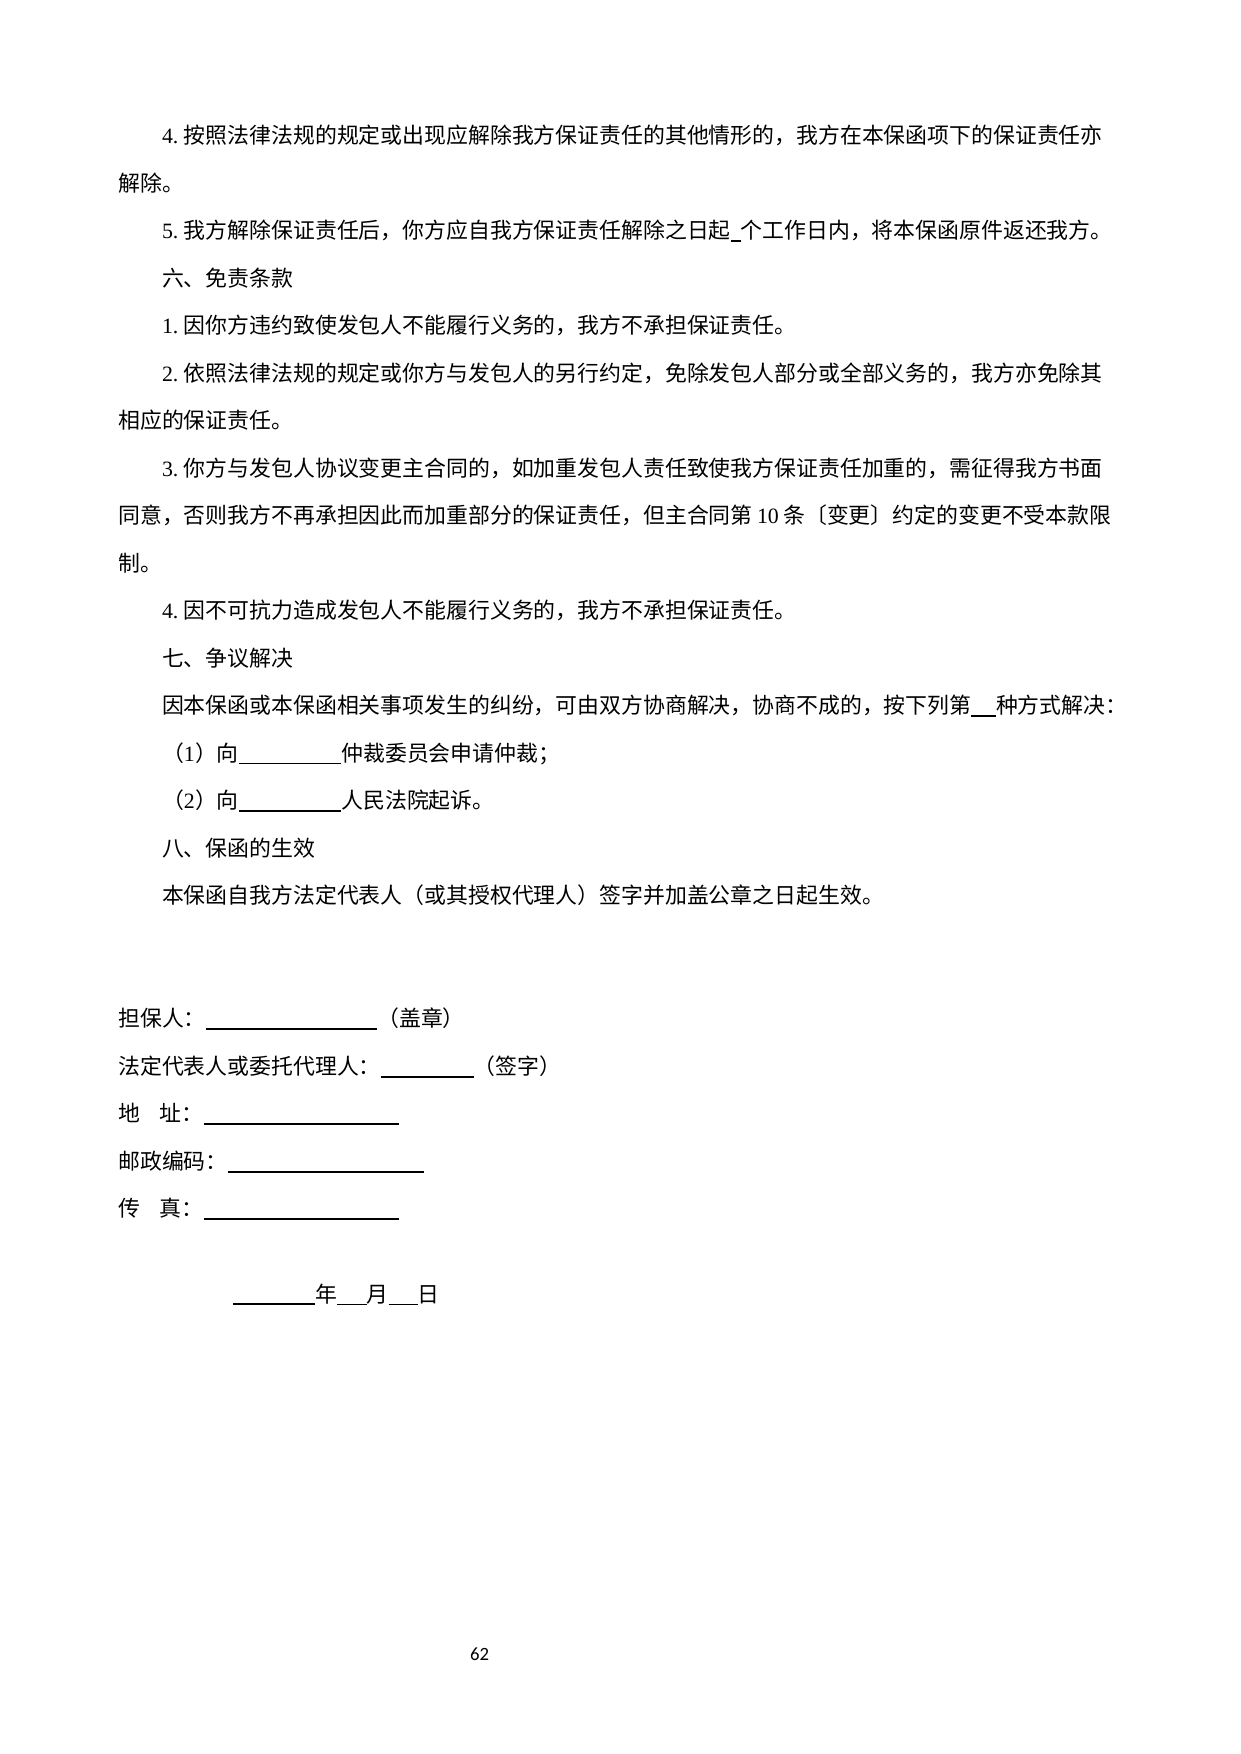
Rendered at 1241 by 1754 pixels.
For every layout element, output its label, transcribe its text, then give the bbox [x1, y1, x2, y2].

text 4. 按照法律法规的规定或出现应解除我方保证责任的其他情形的，我方在本保函项下的保证责任亦解除。 [118, 118, 1122, 197]
text 六、免责条款 [118, 261, 1122, 292]
text 七、争议解决 [118, 641, 1122, 672]
text （1）向 仲裁委员会申请仲裁； [118, 736, 1122, 767]
text 5. 我方解除保证责任后，你方应自我方保证责任解除之日起 个工作日内，将本保函原件返还我方。 [118, 213, 1122, 245]
text 地 址： [118, 1096, 1122, 1128]
text 3. 你方与发包人协议变更主合同的，如加重发包人责任致使我方保证责任加重的，需征得我方书面同意，否则我方不再承担因此而加重部分的保证责任，但主合同第10条〔变更〕约定的变更不受本款限制。 [118, 451, 1122, 577]
text 年 月 日 [118, 1277, 1106, 1308]
text 本保函自我方法定代表人（或其授权代理人）签字并加盖公章之日起生效。 [118, 878, 1122, 910]
text 八、保函的生效 [118, 831, 1122, 862]
text 1. 因你方违约致使发包人不能履行义务的，我方不承担保证责任。 [118, 308, 1122, 340]
text 法定代表人或委托代理人： （签字） [118, 1049, 997, 1080]
text 担保人： （盖章） [118, 1001, 1059, 1033]
text （2）向 人民法院起诉。 [118, 783, 1122, 815]
text 4. 因不可抗力造成发包人不能履行义务的，我方不承担保证责任。 [118, 593, 1122, 625]
text 因本保函或本保函相关事项发生的纠纷，可由双方协商解决，协商不成的，按下列第 种方式解决： [118, 688, 1122, 720]
text 2. 依照法律法规的规定或你方与发包人的另行约定，免除发包人部分或全部义务的，我方亦免除其相应的保证责任。 [118, 356, 1122, 435]
text 传 真： [118, 1191, 1122, 1223]
text 邮政编码： [118, 1144, 1122, 1175]
